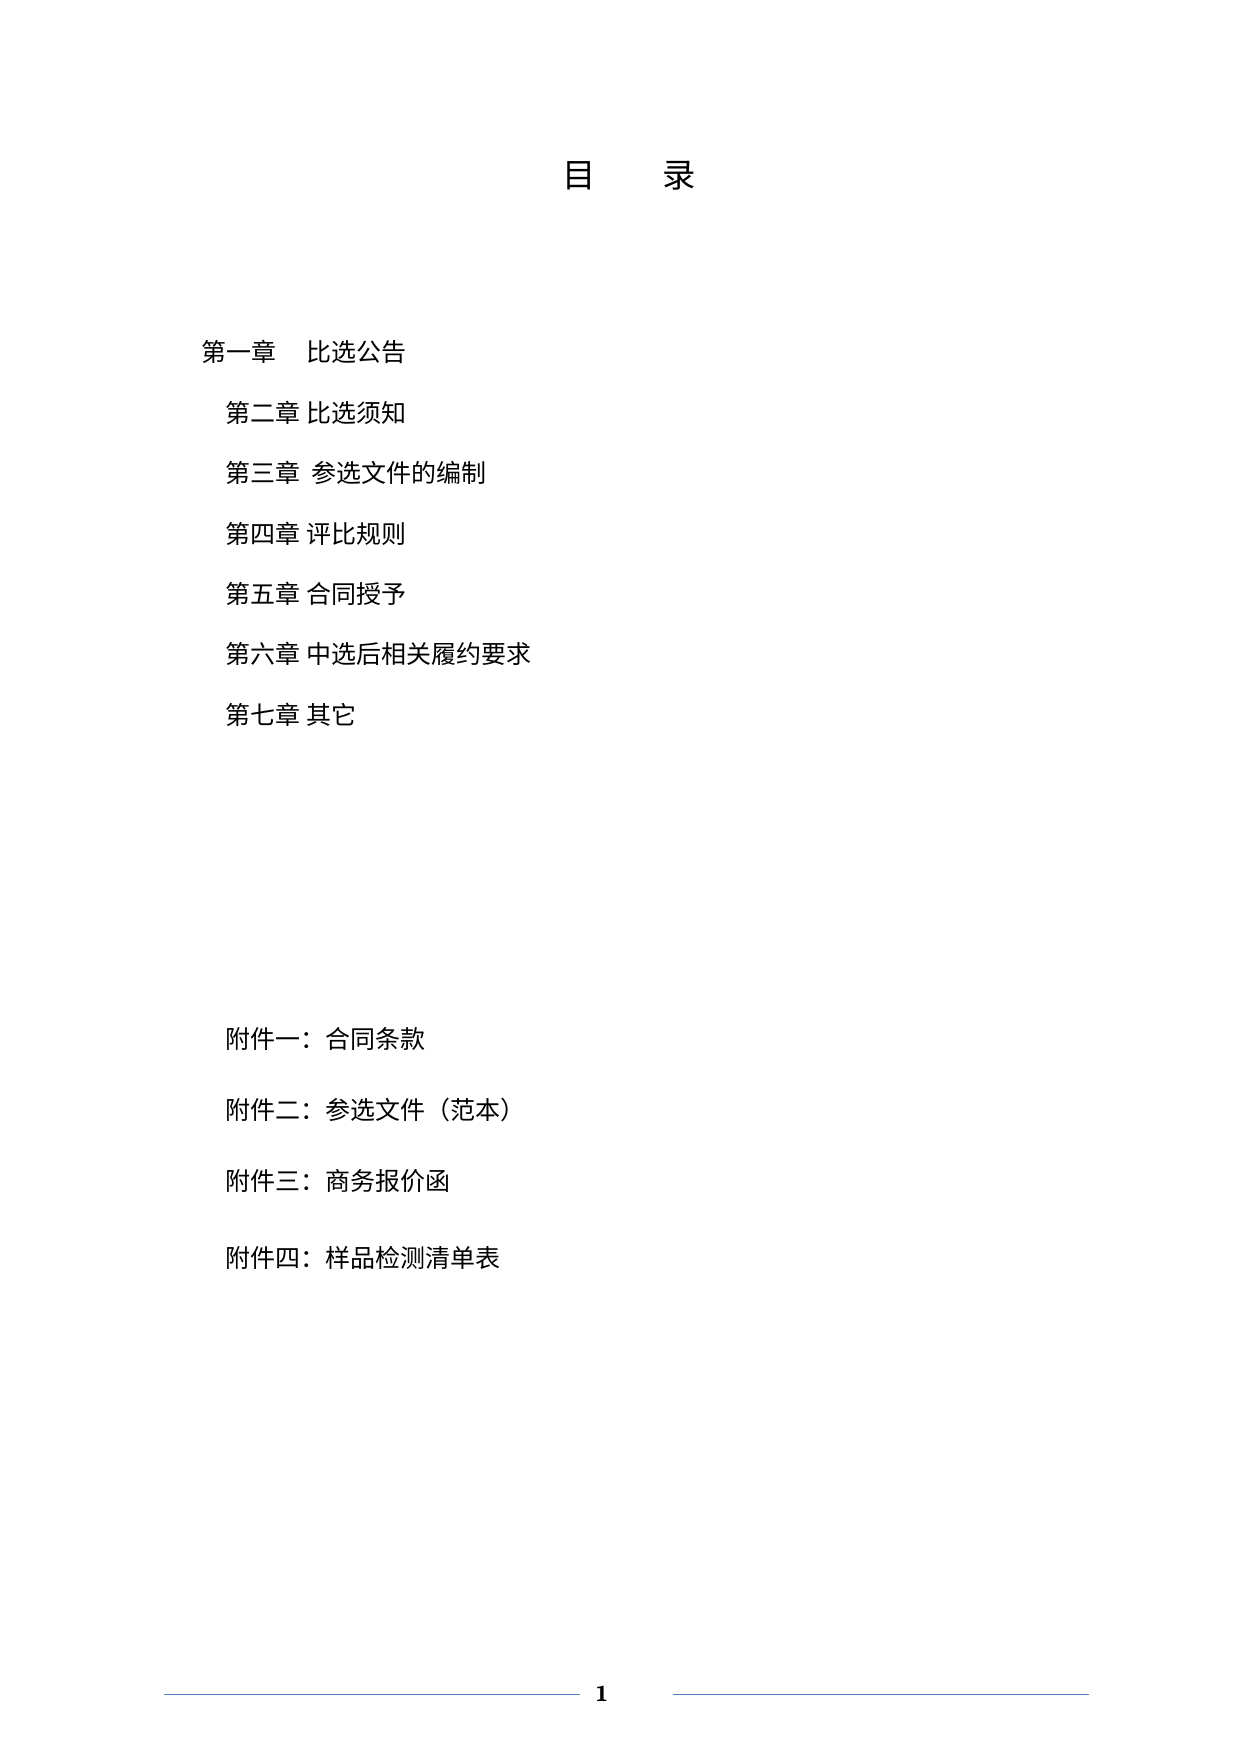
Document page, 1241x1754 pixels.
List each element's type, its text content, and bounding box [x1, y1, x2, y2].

text 第七章 其它 [175, 676, 1101, 736]
text 附件一：合同条款 [175, 992, 1101, 1062]
text 第六章 中选后相关履约要求 [175, 616, 1101, 676]
text 第四章 评比规则 [175, 495, 1101, 555]
text 目 录 [175, 154, 1083, 195]
text 附件二：参选文件（范本） [175, 1062, 1101, 1133]
text 附件四：样品检测清单表 [175, 1238, 1101, 1274]
text 第三章 参选文件的编制 [175, 434, 1101, 495]
text 附件三：商务报价函 [175, 1133, 1101, 1204]
text 第五章 合同授予 [175, 555, 1101, 616]
text 第一章 比选公告 [175, 313, 1101, 374]
text 第二章 比选须知 [175, 374, 1101, 434]
